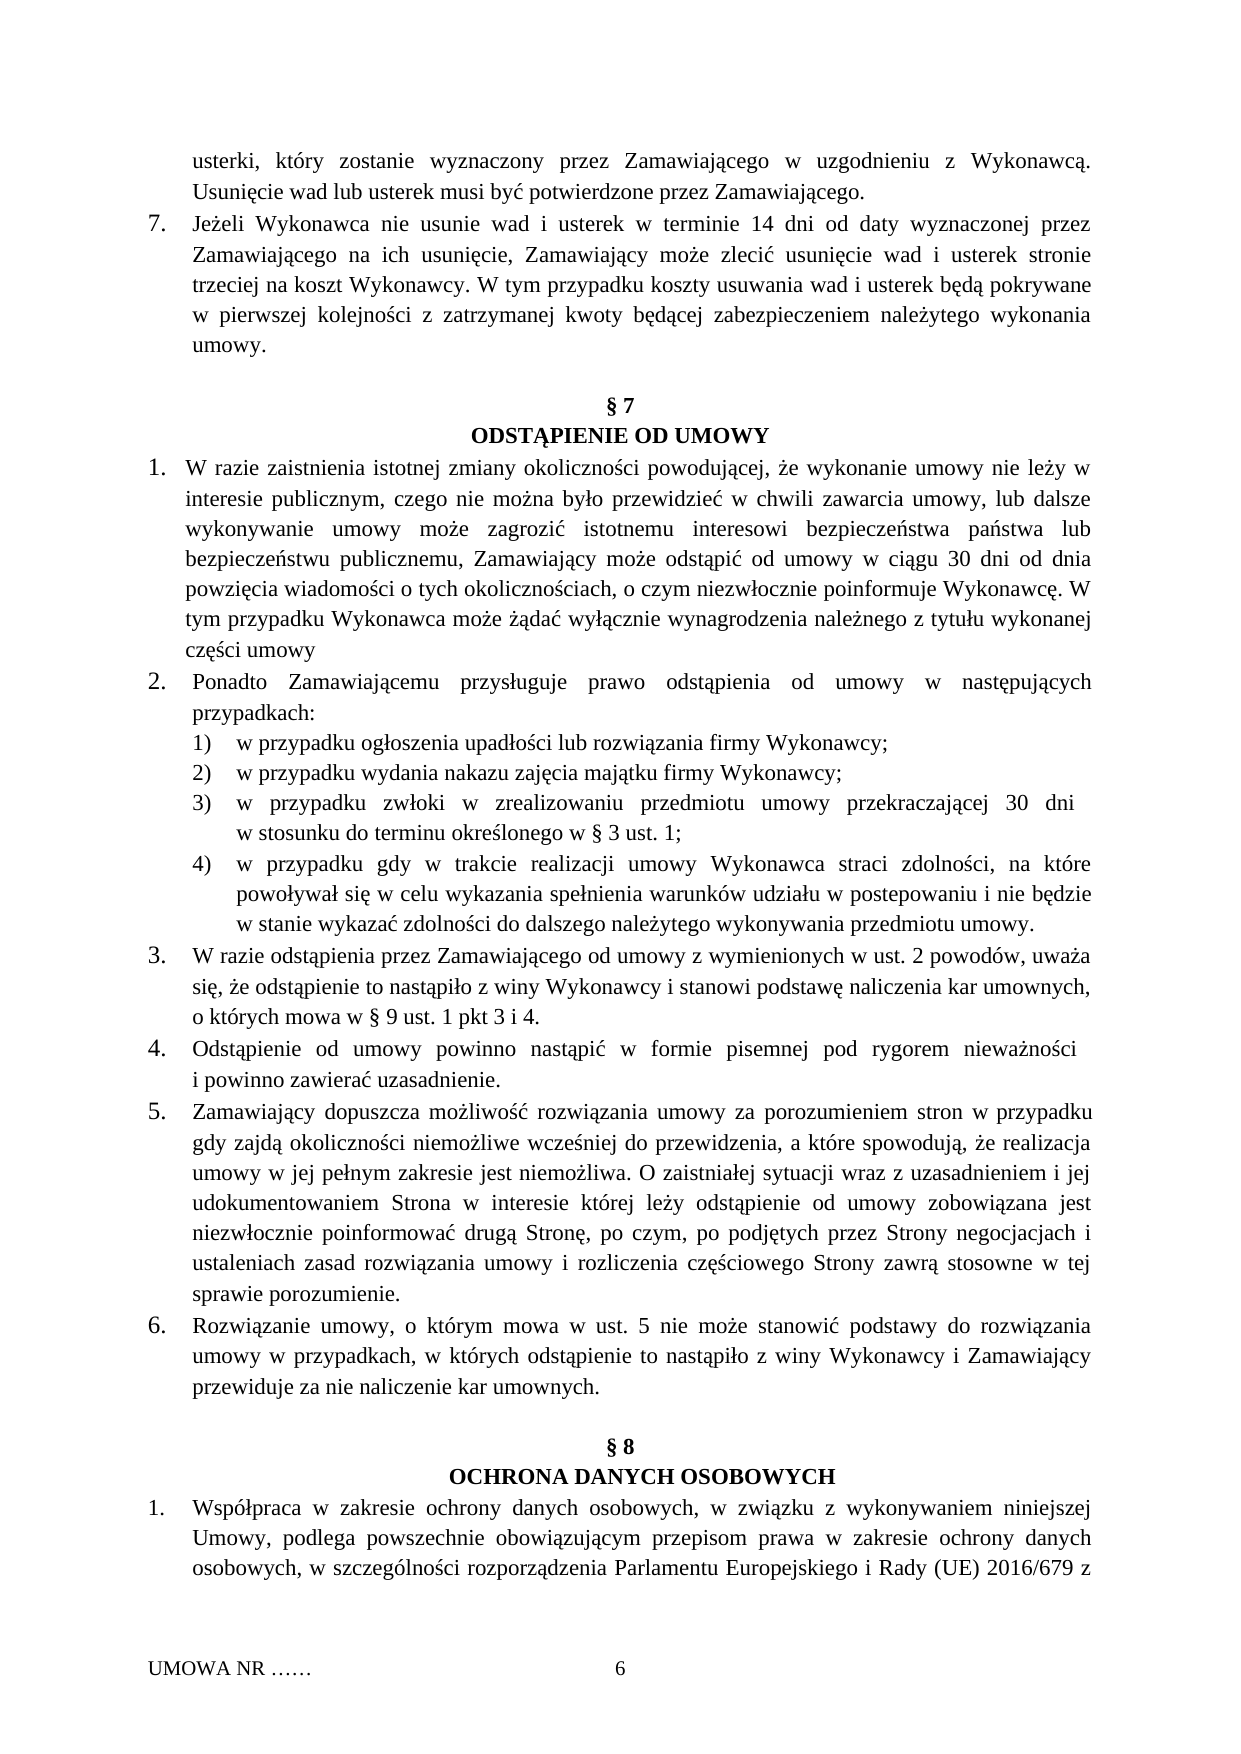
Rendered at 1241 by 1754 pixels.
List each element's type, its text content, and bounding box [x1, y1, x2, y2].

list w przypadku ogłoszenia upadłości lub rozwiązania firmy Wykonawcy; [192, 729, 1093, 755]
list W razie zaistnienia istotnej zmiany okoliczności powodującej, że wykonanie umowy nie leży w interesie publicznym, czego nie można było przewidzieć w chwili zawarcia umowy, lub dalsze wykonywanie umowy może zagrozić istotnemu interesowi bezpieczeństwa państwa lub bezpieczeństwu publicznemu, Zamawiający może odstąpić od umowy w ciągu 30 dni od dnia powzięcia wiadomości o tych okolicznościach, o czym niezwłocznie poinformuje Wykonawcę. W tym przypadku Wykonawca może żądać wyłącznie wynagrodzenia należnego z tytułu wykonanej części umowy [148, 452, 1093, 662]
list W razie odstąpienia przez Zamawiającego od umowy z wymienionych w ust. 2 powodów, uważa się, że odstąpienie to nastąpiło z winy Wykonawcy i stanowi podstawę naliczenia kar umownych, o których mowa w § 9 ust. 1 pkt 3 i 4. [148, 940, 1093, 1029]
text § 8 [148, 1433, 1093, 1459]
list Ponadto Zamawiającemu przysługuje prawo odstąpienia od umowy w następujących przypadkach: [148, 666, 1093, 725]
list Zamawiający dopuszcza możliwość rozwiązania umowy za porozumieniem stron w przypadku gdy zajdą okoliczności niemożliwe wcześniej do przewidzenia, a które spowodują, że realizacja umowy w jej pełnym zakresie jest niemożliwa. O zaistniałej sytuacji wraz z uzasadnieniem i jej udokumentowaniem Strona w interesie której leży odstąpienie od umowy zobowiązana jest niezwłocznie poinformować drugą Stronę, po czym, po podjętych przez Strony negocjacjach i ustaleniach zasad rozwiązania umowy i rozliczenia częściowego Strony zawrą stosowne w tej sprawie porozumienie. [148, 1096, 1093, 1306]
list ODSTĄPIENIE OD UMOWY [148, 422, 1093, 448]
list Jeżeli Wykonawca nie usunie wad i usterek w terminie 14 dni od daty wyznaczonej przez Zamawiającego na ich usunięcie, Zamawiający może zlecić usunięcie wad i usterek stronie trzeciej na koszt Wykonawcy. W tym przypadku koszty usuwania wad i usterek będą pokrywane w pierwszej kolejności z zatrzymanej kwoty będącej zabezpieczeniem należytego wykonania umowy. [148, 208, 1093, 358]
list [148, 148, 1093, 204]
text § 7 [148, 392, 1093, 418]
list w przypadku wydania nakazu zajęcia majątku firmy Wykonawcy; [192, 759, 1093, 785]
list Odstąpienie od umowy powinno nastąpić w formie pisemnej pod rygorem nieważności i powinno zawierać uzasadnienie. [148, 1033, 1093, 1092]
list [148, 1493, 1093, 1580]
list w przypadku gdy w trakcie realizacji umowy Wykonawca straci zdolności, na które powoływał się w celu wykazania spełnienia warunków udziału w postepowaniu i nie będzie w stanie wykazać zdolności do dalszego należytego wykonywania przedmiotu umowy. [192, 849, 1093, 936]
list Rozwiązanie umowy, o którym mowa w ust. 5 nie może stanowić podstawy do rozwiązania umowy w przypadkach, w których odstąpienie to nastąpiło z winy Wykonawcy i Zamawiający przewiduje za nie naliczenie kar umownych. [148, 1310, 1093, 1399]
list w przypadku zwłoki w zrealizowaniu przedmiotu umowy przekraczającej 30 dni w stosunku do terminu określonego w § 3 ust. 1; [192, 789, 1093, 846]
text OCHRONA DANYCH OSOBOWYCH [192, 1463, 1093, 1490]
